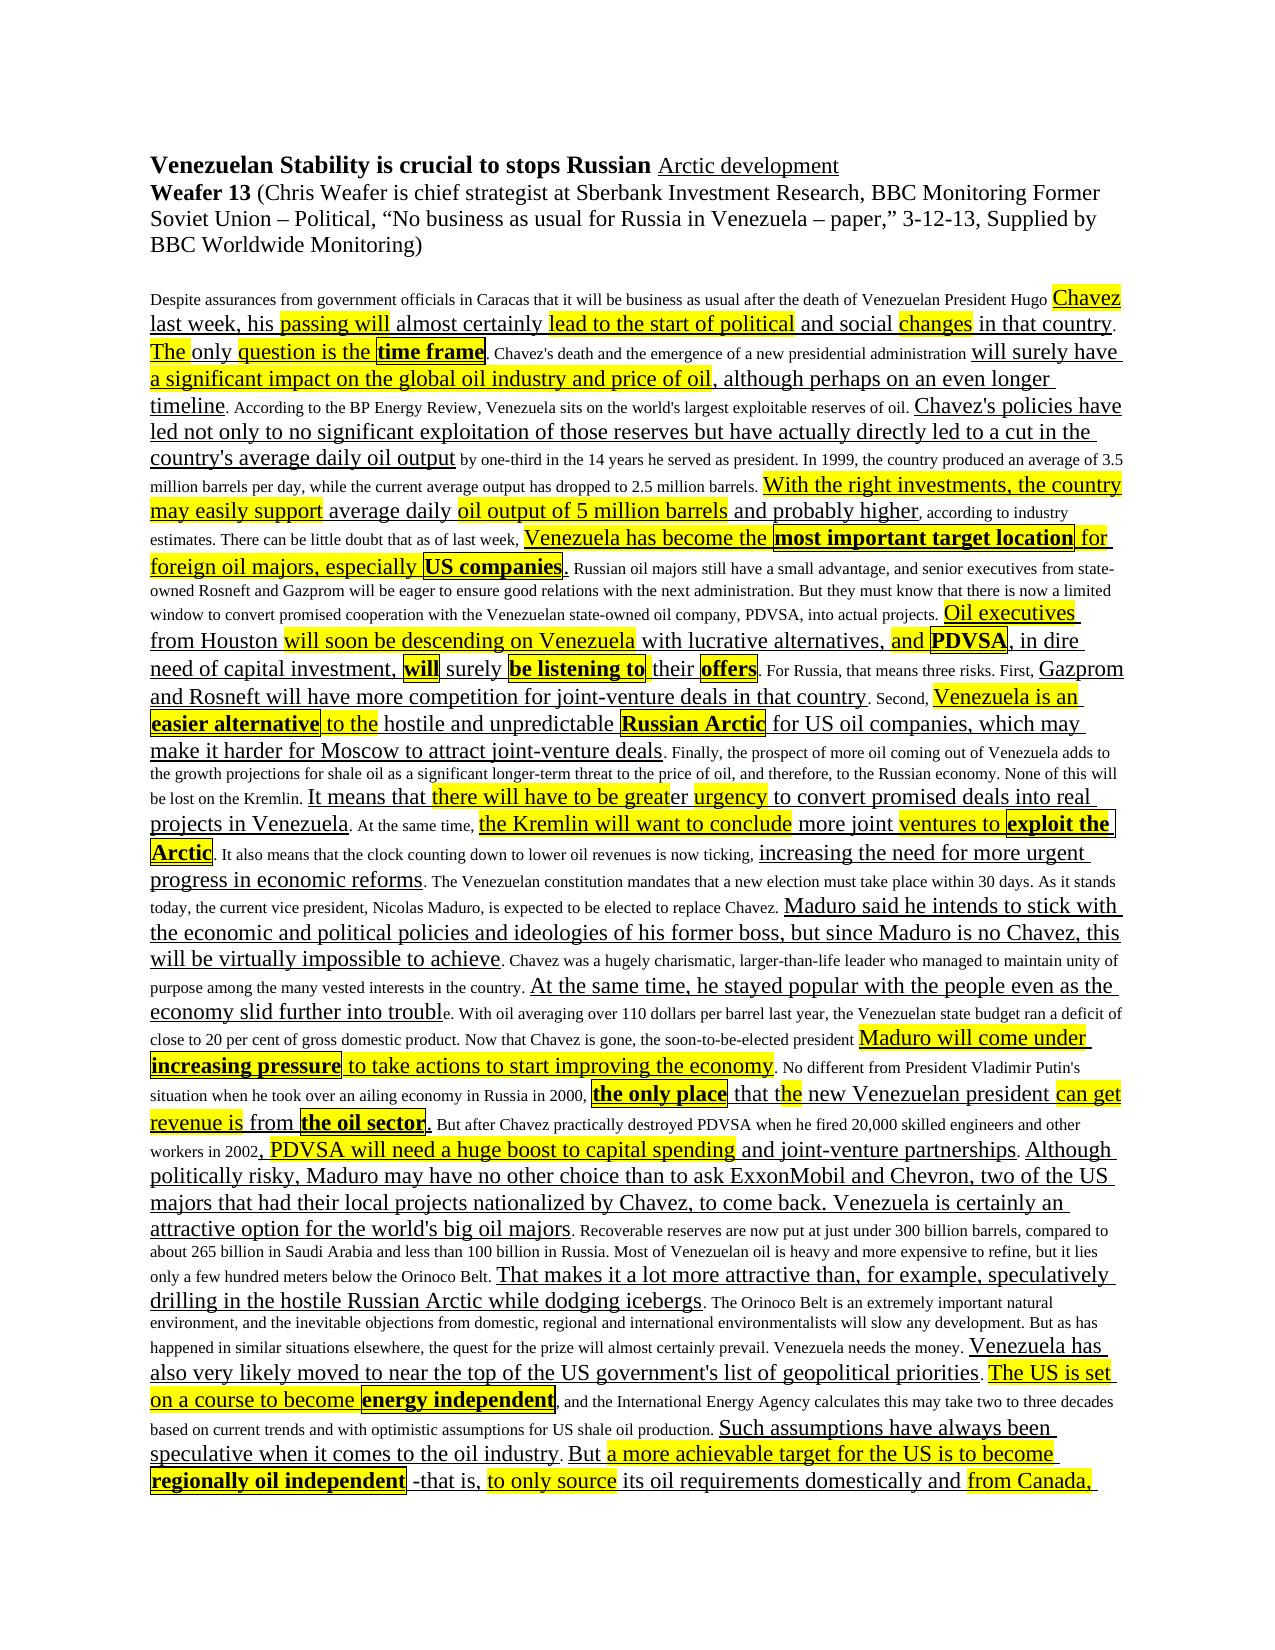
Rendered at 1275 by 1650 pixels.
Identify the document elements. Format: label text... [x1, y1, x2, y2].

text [150, 284, 1125, 1495]
subtitle Venezuelan Stability is crucial to stops Russian Arctic development [150, 150, 1125, 179]
text Weafer 13 (Chris Weafer is chief strategist at Sberbank Investment Research, BBC Monitoring Former Soviet Union – Political, “No business as usual for Russia in Venezuela – paper,” 3-12-13, Supplied by BBC Worldwide Monitoring) [150, 179, 1125, 258]
